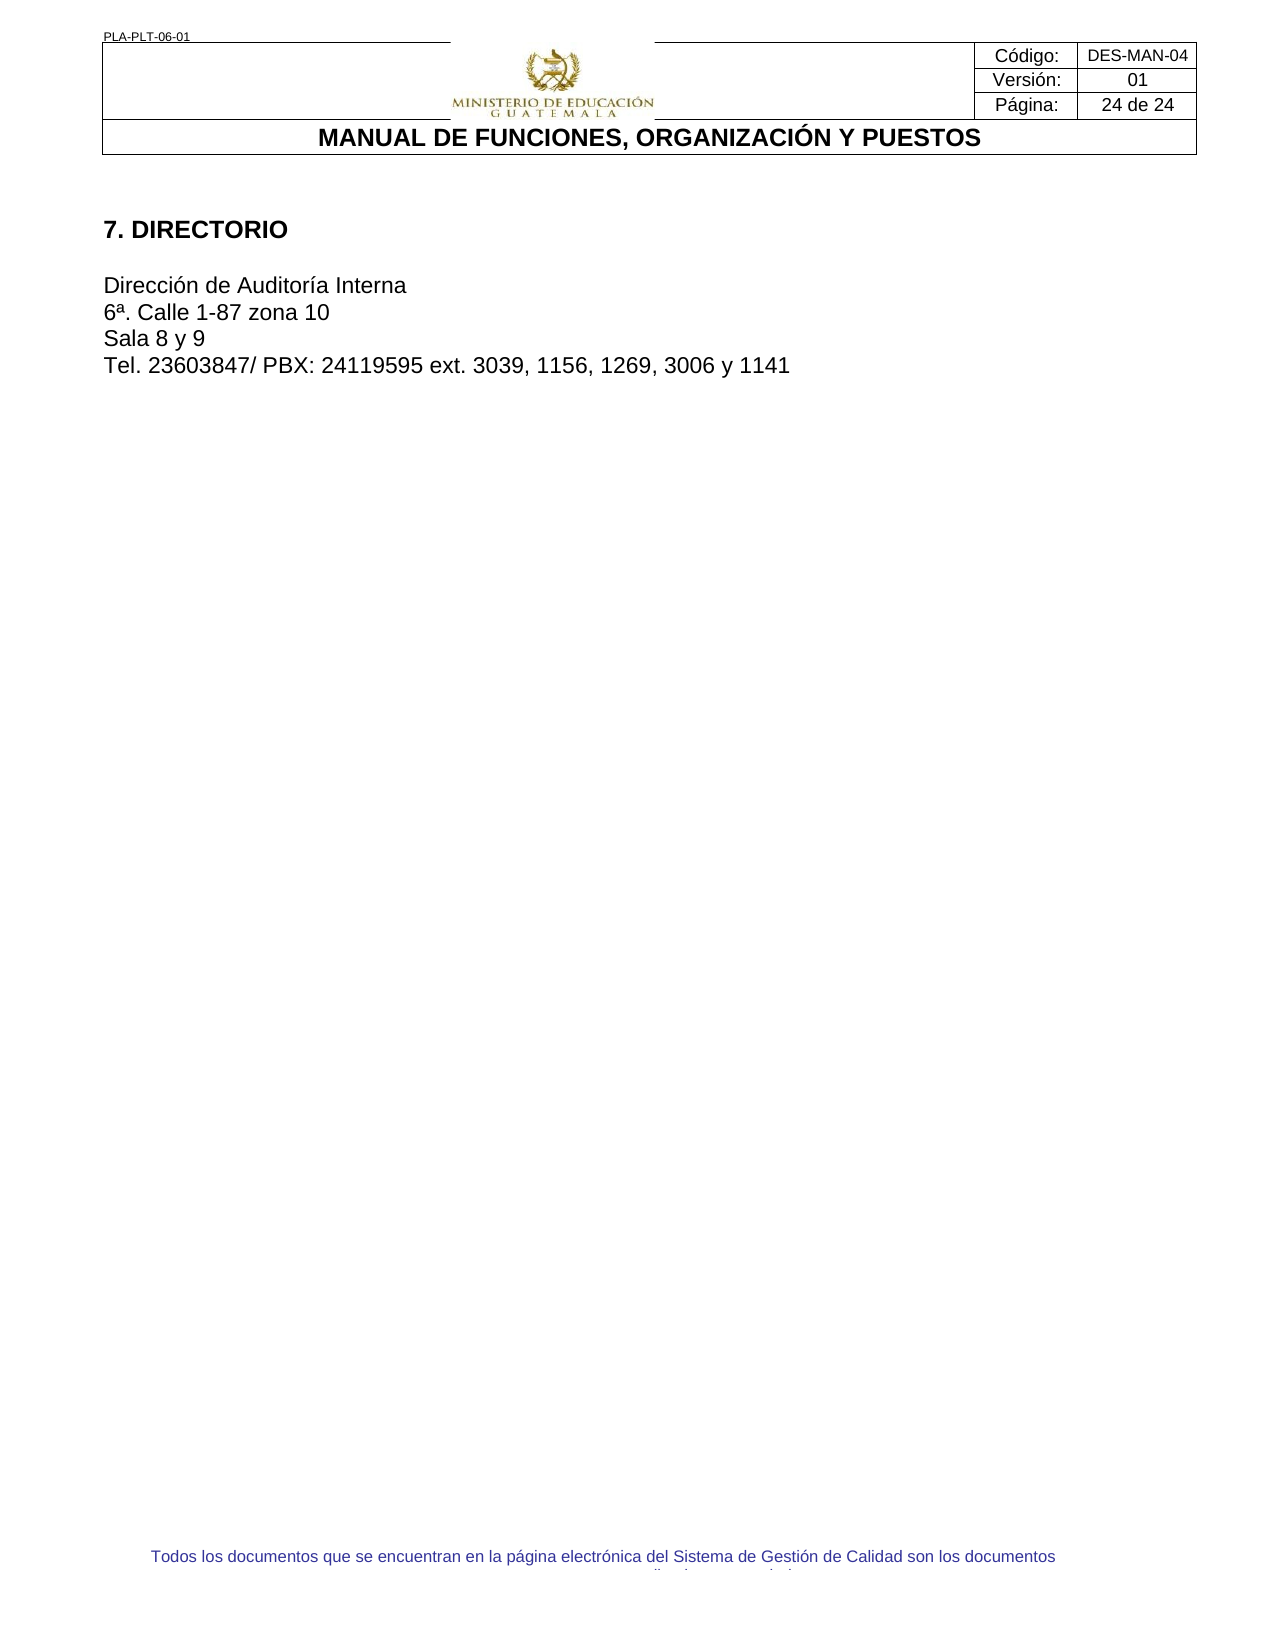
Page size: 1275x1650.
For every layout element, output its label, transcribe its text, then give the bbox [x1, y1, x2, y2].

subtitle DIRECTORIO [103, 215, 1208, 243]
table_header DES-MAN-04 [1078, 43, 1196, 68]
table_header Código: [975, 43, 1077, 68]
table_cell Página: [975, 93, 1077, 119]
text Sala 8 y 9 [103, 325, 1208, 351]
table_cell 24 de 24 [1078, 93, 1196, 119]
table_header [103, 43, 450, 119]
text Dirección de Auditoría Interna 6ª. Calle 1-87 zona 10 [103, 272, 407, 325]
table_cell MANUAL DE FUNCIONES, ORGANIZACIÓN Y PUESTOS [103, 120, 1196, 154]
table_cell Versión: [975, 69, 1077, 92]
table_cell 01 [1078, 69, 1196, 92]
text Tel. 23603847/ PBX: 24119595 ext. 3039, 1156, 1269, 3006 y 1141 [103, 352, 1208, 378]
picture [450, 42, 655, 120]
table_header [655, 43, 974, 119]
